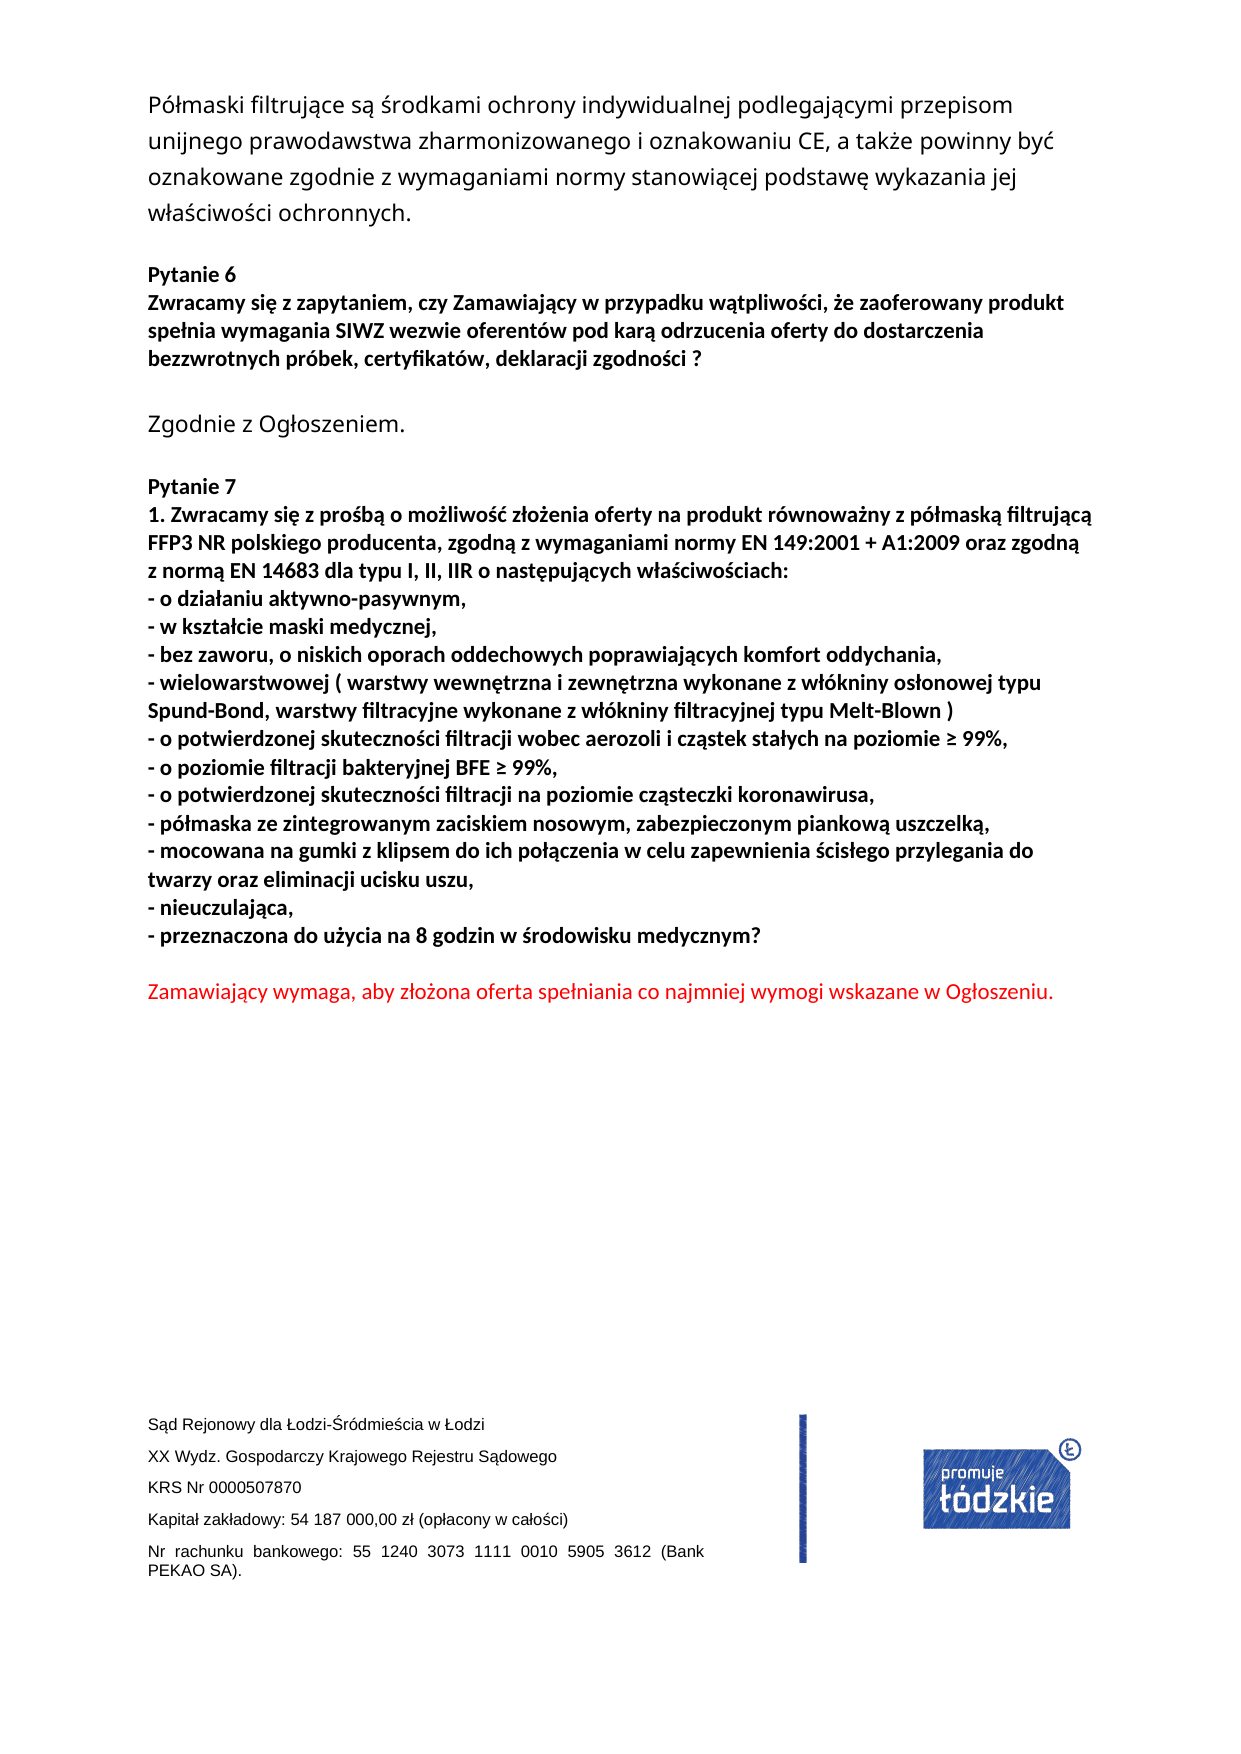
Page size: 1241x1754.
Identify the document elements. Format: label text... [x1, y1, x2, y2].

picture [900, 1427, 1093, 1551]
text Zwracamy się z zapytaniem, czy Zamawiający w przypadku wątpliwości, że zaoferowany produkt spełnia wymagania SIWZ wezwie oferentów pod karą odrzucenia oferty do dostarczenia bezzwrotnych próbek, certyfikatów, deklaracji zgodności ? [148, 288, 1093, 372]
text Półmaski filtrujące są środkami ochrony indywidualnej podlegającymi przepisom unijnego prawodawstwa zharmonizowanego i oznakowaniu CE, a także powinny być oznakowane zgodnie z wymaganiami normy stanowiącej podstawę wykazania jej właściwości ochronnych. [148, 89, 1093, 228]
text - mocowana na gumki z klipsem do ich połączenia w celu zapewnienia ścisłego przylegania do twarzy oraz eliminacji ucisku uszu, [148, 837, 1093, 893]
text Zamawiający wymaga, aby złożona oferta spełniania co najmniej wymogi wskazane w Ogłoszeniu. [148, 977, 1093, 1005]
text - przeznaczona do użycia na 8 godzin w środowisku medycznym? [148, 921, 1093, 949]
text - o potwierdzonej skuteczności filtracji na poziomie cząsteczki koronawirusa, [148, 781, 1093, 809]
text - o działaniu aktywno-pasywnym, [148, 584, 1093, 612]
text - bez zaworu, o niskich oporach oddechowych poprawiających komfort oddychania, [148, 641, 1093, 668]
text 1. Zwracamy się z prośbą o możliwość złożenia oferty na produkt równoważny z półmaską filtrującą FFP3 NR polskiego producenta, zgodną z wymaganiami normy EN 149:2001 + A1:2009 oraz zgodną z normą EN 14683 dla typu I, II, IIR o następujących właściwościach: [148, 500, 1093, 584]
picture [799, 1416, 807, 1563]
text - o poziomie filtracji bakteryjnej BFE ≥ 99%, [148, 753, 1093, 781]
text Pytanie 6 [148, 260, 1093, 288]
text Zgodnie z Ogłoszeniem. [148, 408, 1093, 440]
text - wielowarstwowej ( warstwy wewnętrzna i zewnętrzna wykonane z włókniny osłonowej typu Spund-Bond, warstwy filtracyjne wykonane z włókniny filtracyjnej typu Melt-Blown ) [148, 668, 1093, 724]
text - w kształcie maski medycznej, [148, 612, 1093, 641]
text - półmaska ze zintegrowanym zaciskiem nosowym, zabezpieczonym piankową uszczelką, [148, 809, 1093, 837]
text - o potwierdzonej skuteczności filtracji wobec aerozoli i cząstek stałych na poziomie ≥ 99%, [148, 724, 1093, 753]
text Pytanie 7 [148, 472, 1093, 500]
text - nieuczulająca, [148, 893, 1093, 921]
